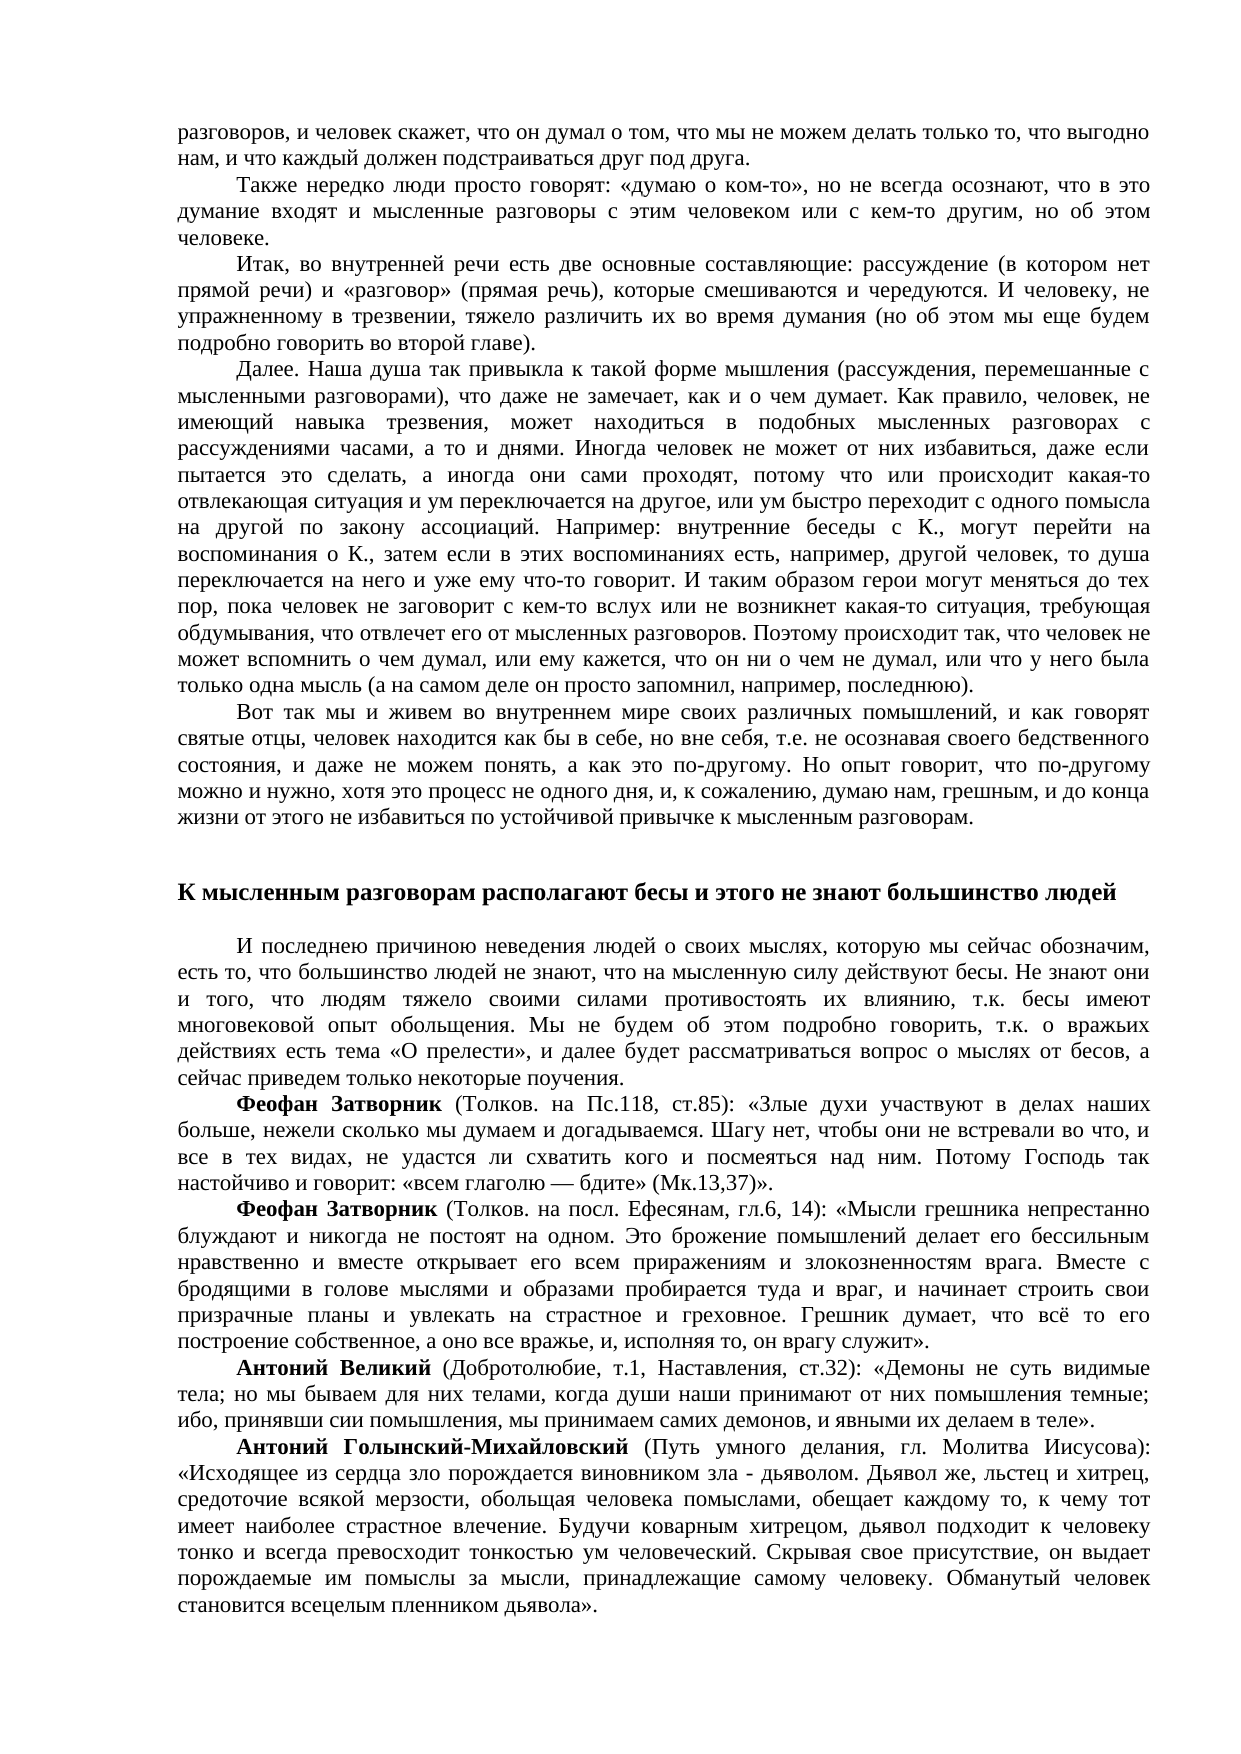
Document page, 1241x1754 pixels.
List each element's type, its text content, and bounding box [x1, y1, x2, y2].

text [177, 118, 1152, 171]
text Феофан Затворник (Толков. на посл. Ефесянам, гл.6, 14): «Мысли грешника непрестанно блуждают и никогда не постоят на одном. Это брожение помышлений делает его бессильным нравственно и вместе открывает его всем приражениям и злокозненностям врага. Вместе с бродящими в голове мыслями и образами пробирается туда и враг, и начинает строить свои призрачные планы и увлекать на страстное и греховное. Грешник думает, что всё то его построение собственное, а оно все вражье, и, исполняя то, он врагу служит». [177, 1196, 1152, 1354]
subtitle К мысленным разговорам располагают бесы и этого не знают большинство людей [177, 877, 1152, 906]
text Также нередко люди просто говорят: «думаю о ком-то», но не всегда осознают, что в это думание входят и мысленные разговоры с этим человеком или с кем-то другим, но об этом человеке. [177, 171, 1152, 250]
text Феофан Затворник (Толков. на Пс.118, ст.85): «Злые духи участвуют в делах наших больше, нежели сколько мы думаем и догадываемся. Шагу нет, чтобы они не встревали во что, и все в тех видах, не удастся ли схватить кого и посмеяться над ним. Потому Господь так настойчиво и говорит: «всем глаголю — бдите» (Мк.13,37)». [177, 1090, 1152, 1196]
text Далее. Наша душа так привыкла к такой форме мышления (рассуждения, перемешанные с мысленными разговорами), что даже не замечает, как и о чем думает. Как правило, человек, не имеющий навыка трезвения, может находиться в подобных мысленных разговорах с рассуждениями часами, а то и днями. Иногда человек не может от них избавиться, даже если пытается это сделать, а иногда они сами проходят, потому что или происходит какая-то отвлекающая ситуация и ум переключается на другое, или ум быстро переходит с одного помысла на другой по закону ассоциаций. Например: внутренние беседы с К., могут перейти на воспоминания о К., затем если в этих воспоминаниях есть, например, другой человек, то душа переключается на него и уже ему что-то говорит. И таким образом герои могут меняться до тех пор, пока человек не заговорит с кем-то вслух или не возникнет какая-то ситуация, требующая обдумывания, что отвлечет его от мысленных разговоров. Поэтому происходит так, что человек не может вспомнить о чем думал, или ему кажется, что он ни о чем не думал, или что у него была только одна мысль (а на самом деле он просто запомнил, например, последнюю). [177, 355, 1152, 698]
text Антоний Великий (Добротолюбие, т.1, Наставления, ст.32): «Демоны не суть видимые тела; но мы бываем для них телами, когда души наши принимают от них помышления темные; ибо, принявши сии помышления, мы принимаем самих демонов, и явными их делаем в теле». [177, 1354, 1152, 1433]
text Вот так мы и живем во внутреннем мире своих различных помышлений, и как говорят святые отцы, человек находится как бы в себе, но вне себя, т.е. не осознавая своего бедственного состояния, и даже не можем понять, а как это по-другому. Но опыт говорит, что по-другому можно и нужно, хотя это процесс не одного дня, и, к сожалению, думаю нам, грешным, и до конца жизни от этого не избавиться по устойчивой привычке к мысленным разговорам. [177, 698, 1152, 830]
text И последнею причиною неведения людей о своих мыслях, которую мы сейчас обозначим, есть то, что большинство людей не знают, что на мысленную силу действуют бесы. Не знают они и того, что людям тяжело своими силами противостоять их влиянию, т.к. бесы имеют многовековой опыт обольщения. Мы не будем об этом подробно говорить, т.к. о вражьих действиях есть тема «О прелести», и далее будет рассматриваться вопрос о мыслях от бесов, а сейчас приведем только некоторые поучения. [177, 932, 1152, 1090]
text Итак, во внутренней речи есть две основные составляющие: рассуждение (в котором нет прямой речи) и «разговор» (прямая речь), которые смешиваются и чередуются. И человеку, не упражненному в трезвении, тяжело различить их во время думания (но об этом мы еще будем подробно говорить во второй главе). [177, 250, 1152, 355]
text Антоний Голынский-Михайловский (Путь умного делания, гл. Молитва Иисусова): «Исходящее из сердца зло порождается виновником зла - дьяволом. Дьявол же, льстец и хитрец, средоточие всякой мерзости, обольщая человека помыслами, обещает каждому то, к чему тот имеет наиболее страстное влечение. Будучи коварным хитрецом, дьявол подходит к человеку тонко и всегда превосходит тонкостью ум человеческий. Скрывая свое присутствие, он выдает порождаемые им помыслы за мысли, принадлежащие самому человеку. Обманутый человек становится всецелым пленником дьявола». [177, 1433, 1152, 1617]
